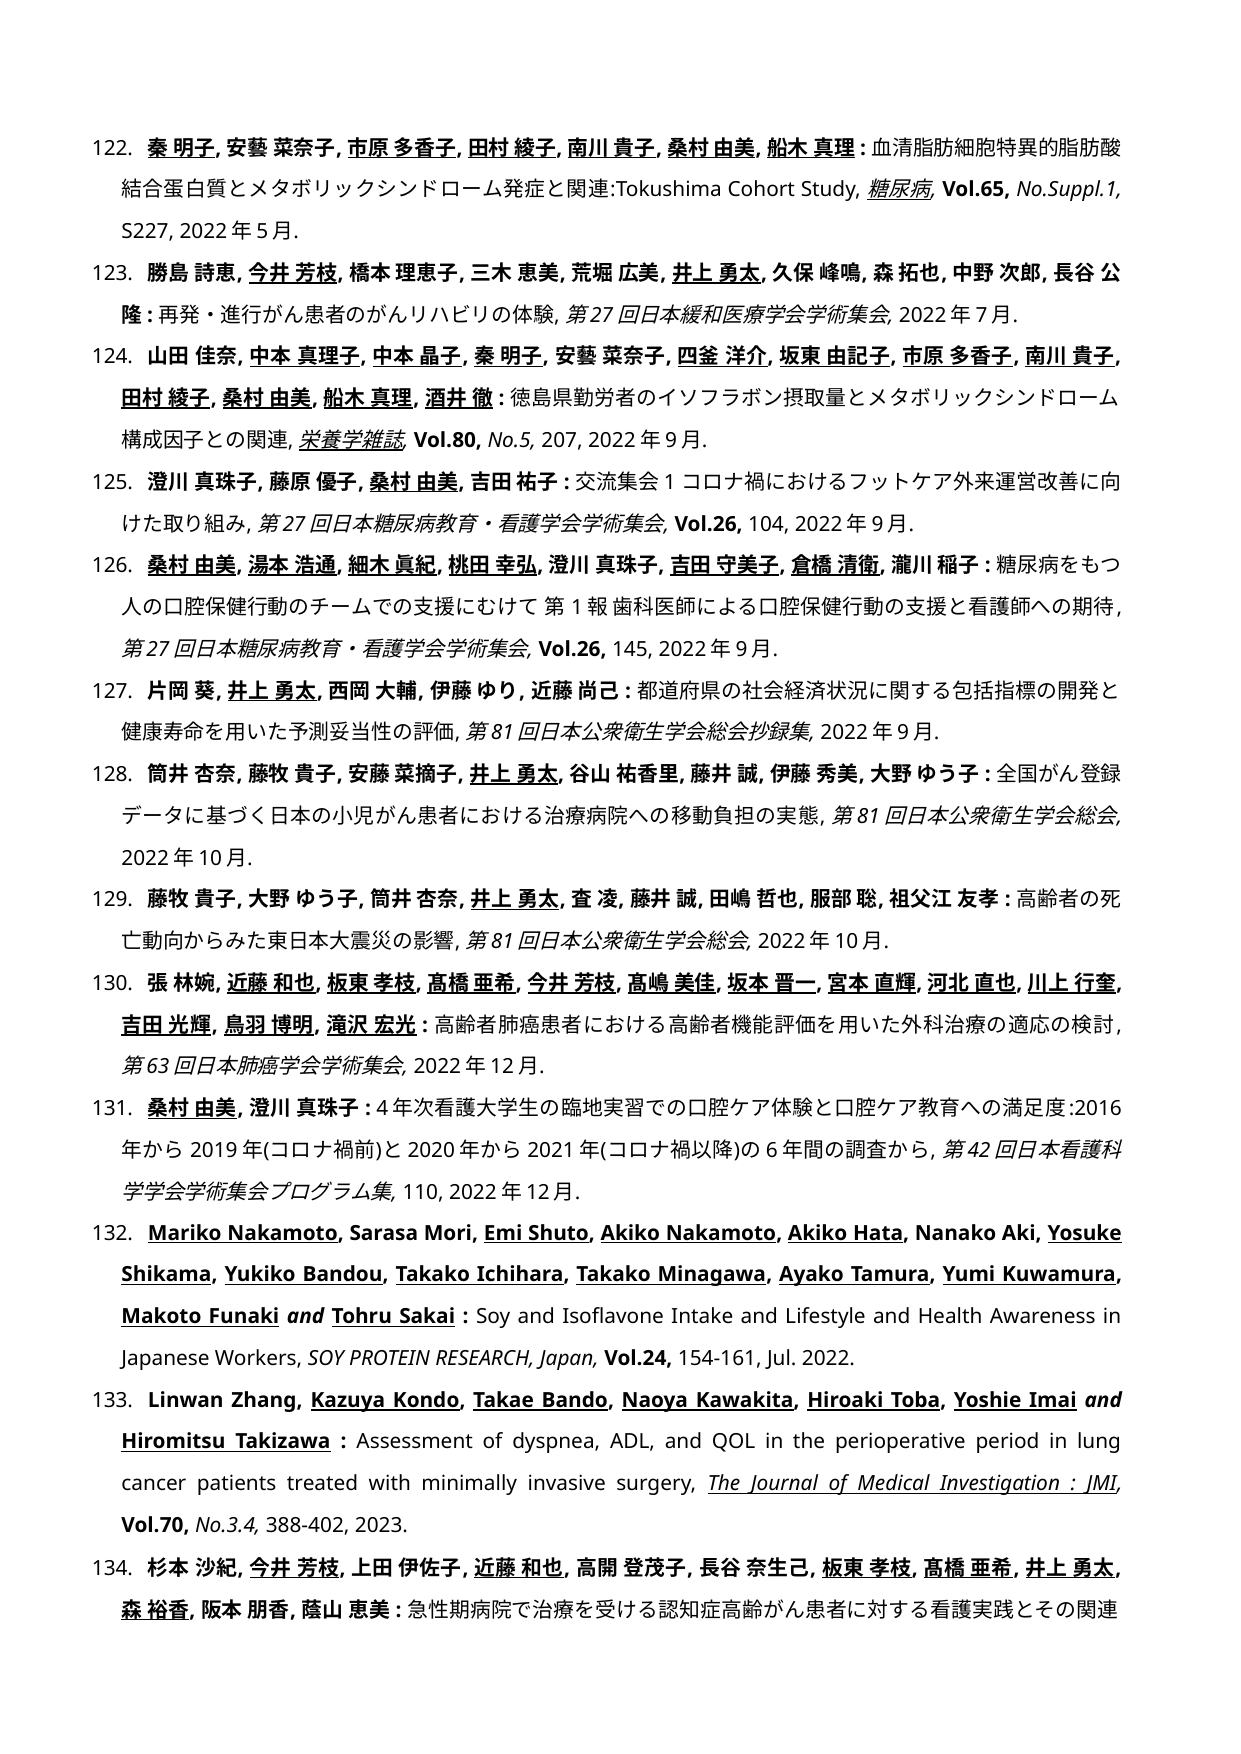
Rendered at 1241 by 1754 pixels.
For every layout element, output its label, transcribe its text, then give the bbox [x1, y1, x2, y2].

list 筒井 杏奈, 藤牧 貴子, 安藤 菜摘子, 井上 勇太, 谷山 祐香里, 藤井 誠, 伊藤 秀美, 大野 ゆう子 : 全国がん登録データに基づく日本の小児がん患者における治療病院への移動負担の実態, 第81回日本公衆衛生学会総会, 2022年10月. [92, 752, 1122, 877]
list 勝島 詩恵, 今井 芳枝, 橋本 理恵子, 三木 恵美, 荒堀 広美, 井上 勇太, 久保 峰鳴, 森 拓也, 中野 次郎, 長谷 公隆 : 再発・進行がん患者のがんリハビリの体験, 第27回日本緩和医療学会学術集会, 2022年7月. [92, 250, 1122, 334]
list 澄川 真珠子, 藤原 優子, 桑村 由美, 吉田 祐子 : 交流集会1 コロナ禍におけるフットケア外来運営改善に向けた取り組み, 第27回日本糖尿病教育・看護学会学術集会, Vol.26, 104, 2022年9月. [92, 459, 1122, 543]
list 片岡 葵, 井上 勇太, 西岡 大輔, 伊藤 ゆり, 近藤 尚己 : 都道府県の社会経済状況に関する包括指標の開発と健康寿命を用いた予測妥当性の評価, 第81回日本公衆衛生学会総会抄録集, 2022年9月. [92, 668, 1122, 752]
list 張 林婉, 近藤 和也, 板東 孝枝, 髙橋 亜希, 今井 芳枝, 髙嶋 美佳, 坂本 晋一, 宮本 直輝, 河北 直也, 川上 行奎, 吉田 光輝, 鳥羽 博明, 滝沢 宏光 : 高齢者肺癌患者における高齢者機能評価を用いた外科治療の適応の検討, 第63回日本肺癌学会学術集会, 2022年12月. [92, 961, 1122, 1086]
list 藤牧 貴子, 大野 ゆう子, 筒井 杏奈, 井上 勇太, 査 凌, 藤井 誠, 田嶋 哲也, 服部 聡, 祖父江 友孝 : 高齢者の死亡動向からみた東日本大震災の影響, 第81回日本公衆衛生学会総会, 2022年10月. [92, 877, 1122, 961]
list 山田 佳奈, 中本 真理子, 中本 晶子, 秦 明子, 安藝 菜奈子, 四釜 洋介, 坂東 由記子, 市原 多香子, 南川 貴子, 田村 綾子, 桑村 由美, 船木 真理, 酒井 徹 : 徳島県勤労者のイソフラボン摂取量とメタボリックシンドローム構成因子との関連, 栄養学雑誌, Vol.80, No.5, 207, 2022年9月. [92, 334, 1122, 459]
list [92, 1545, 1122, 1629]
list Mariko Nakamoto, Sarasa Mori, Emi Shuto, Akiko Nakamoto, Akiko Hata, Nanako Aki, Yosuke Shikama, Yukiko Bandou, Takako Ichihara, Takako Minagawa, Ayako Tamura, Yumi Kuwamura, Makoto Funaki and Tohru Sakai : Soy and Isoflavone Intake and Lifestyle and Health Awareness in Japanese Workers, SOY PROTEIN RESEARCH, Japan, Vol.24, 154-161, Jul. 2022. [92, 1211, 1122, 1378]
list 秦 明子, 安藝 菜奈子, 市原 多香子, 田村 綾子, 南川 貴子, 桑村 由美, 船木 真理 : 血清脂肪細胞特異的脂肪酸結合蛋白質とメタボリックシンドローム発症と関連:Tokushima Cohort Study, 糖尿病, Vol.65, No.Suppl.1, S227, 2022年5月. [92, 125, 1122, 250]
list 桑村 由美, 湯本 浩通, 細木 眞紀, 桃田 幸弘, 澄川 真珠子, 吉田 守美子, 倉橋 清衛, 瀧川 稲子 : 糖尿病をもつ人の口腔保健行動のチームでの支援にむけて 第1報 歯科医師による口腔保健行動の支援と看護師への期待, 第27回日本糖尿病教育・看護学会学術集会, Vol.26, 145, 2022年9月. [92, 543, 1122, 668]
list 桑村 由美, 澄川 真珠子 : 4年次看護大学生の臨地実習での口腔ケア体験と口腔ケア教育への満足度:2016年から 2019年(コロナ禍前)と2020年から2021年(コロナ禍以降)の6年間の調査から, 第42回日本看護科学学会学術集会プログラム集, 110, 2022年12月. [92, 1086, 1122, 1211]
list Linwan Zhang, Kazuya Kondo, Takae Bando, Naoya Kawakita, Hiroaki Toba, Yoshie Imai and Hiromitsu Takizawa : Assessment of dyspnea, ADL, and QOL in the perioperative period in lung cancer patients treated with minimally invasive surgery, The Journal of Medical Investigation : JMI, Vol.70, No.3.4, 388-402, 2023. [92, 1378, 1122, 1545]
